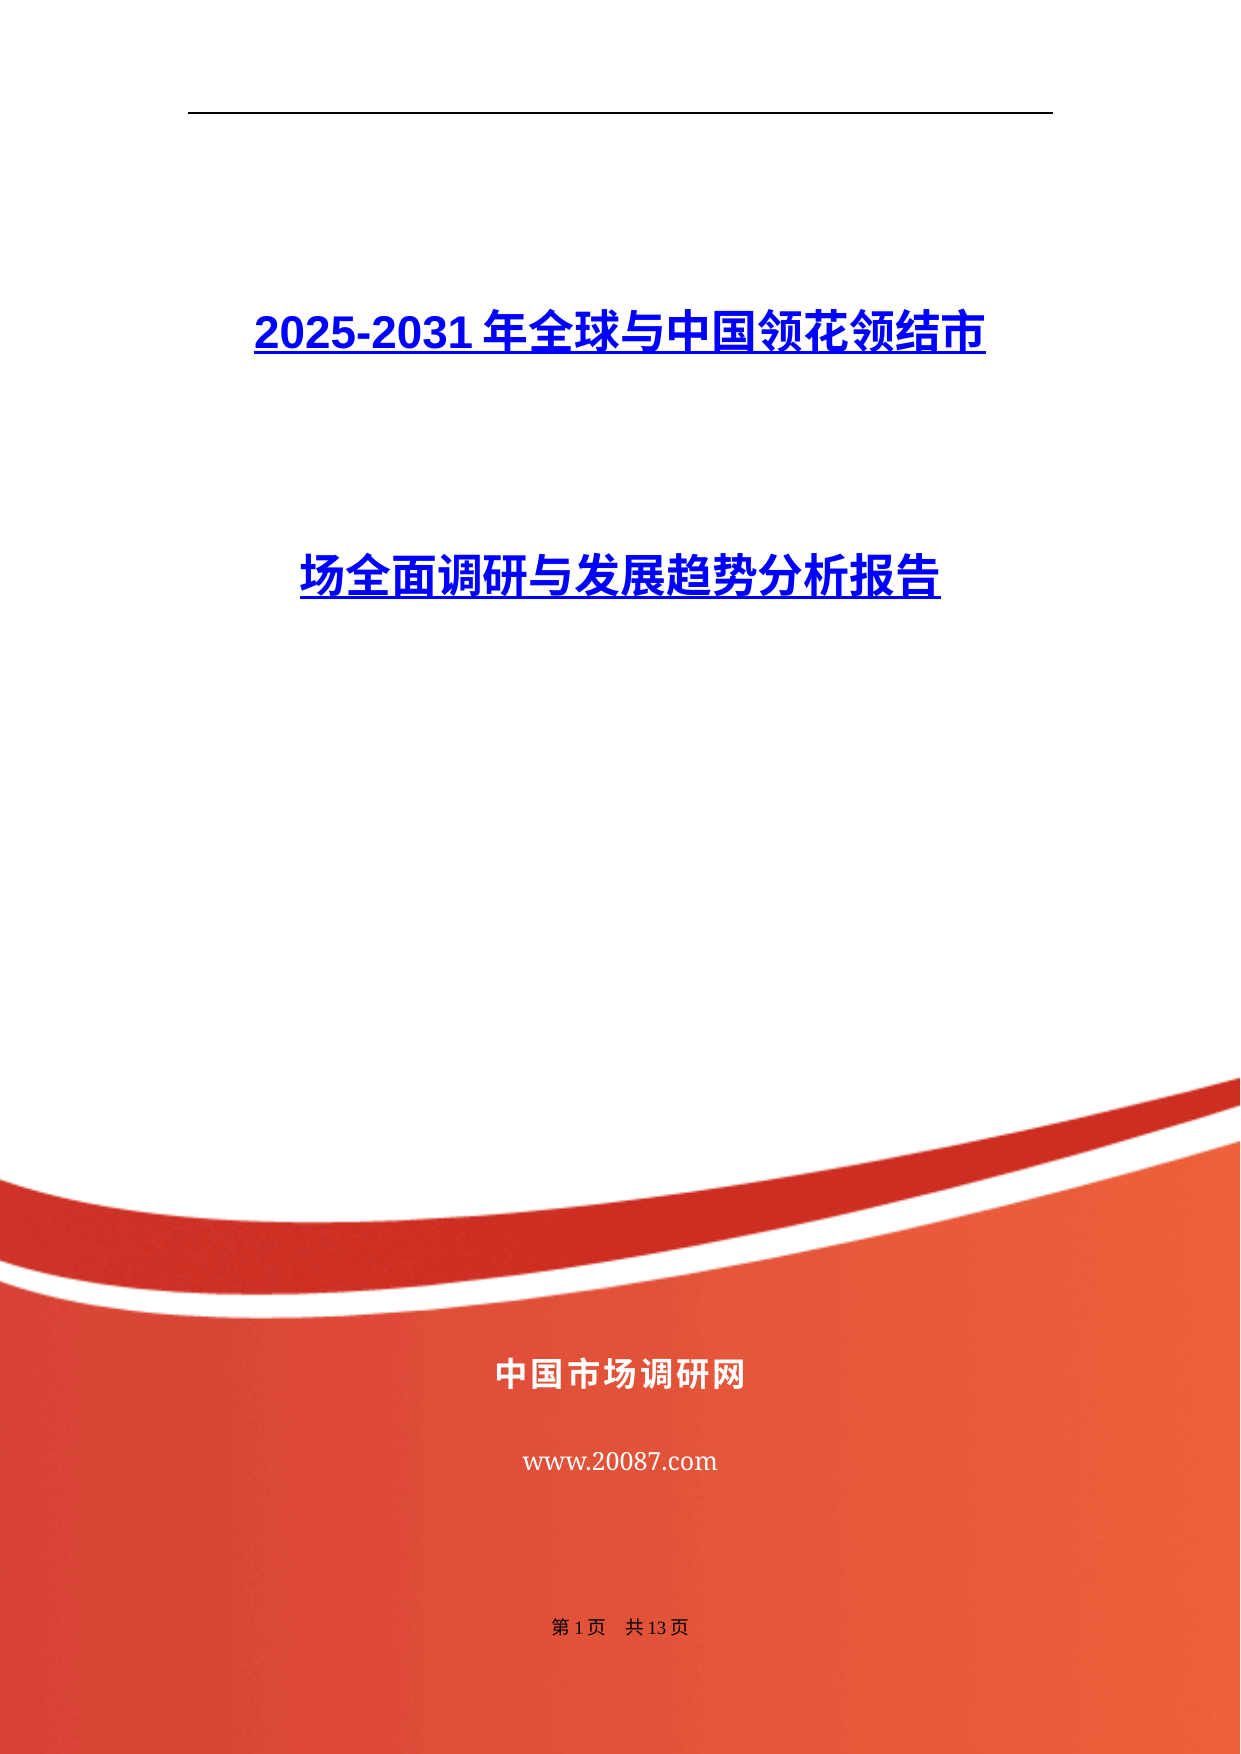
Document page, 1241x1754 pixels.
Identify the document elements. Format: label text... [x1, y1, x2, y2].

text www.20087.com [187, 1428, 1053, 1493]
table_header 2025-2031年全球与中国领花领结市场全面调研与发展趋势分析报告 [188, 207, 1053, 773]
picture [0, 1006, 1241, 1754]
subtitle 中国市场调研网 [187, 1339, 1053, 1404]
